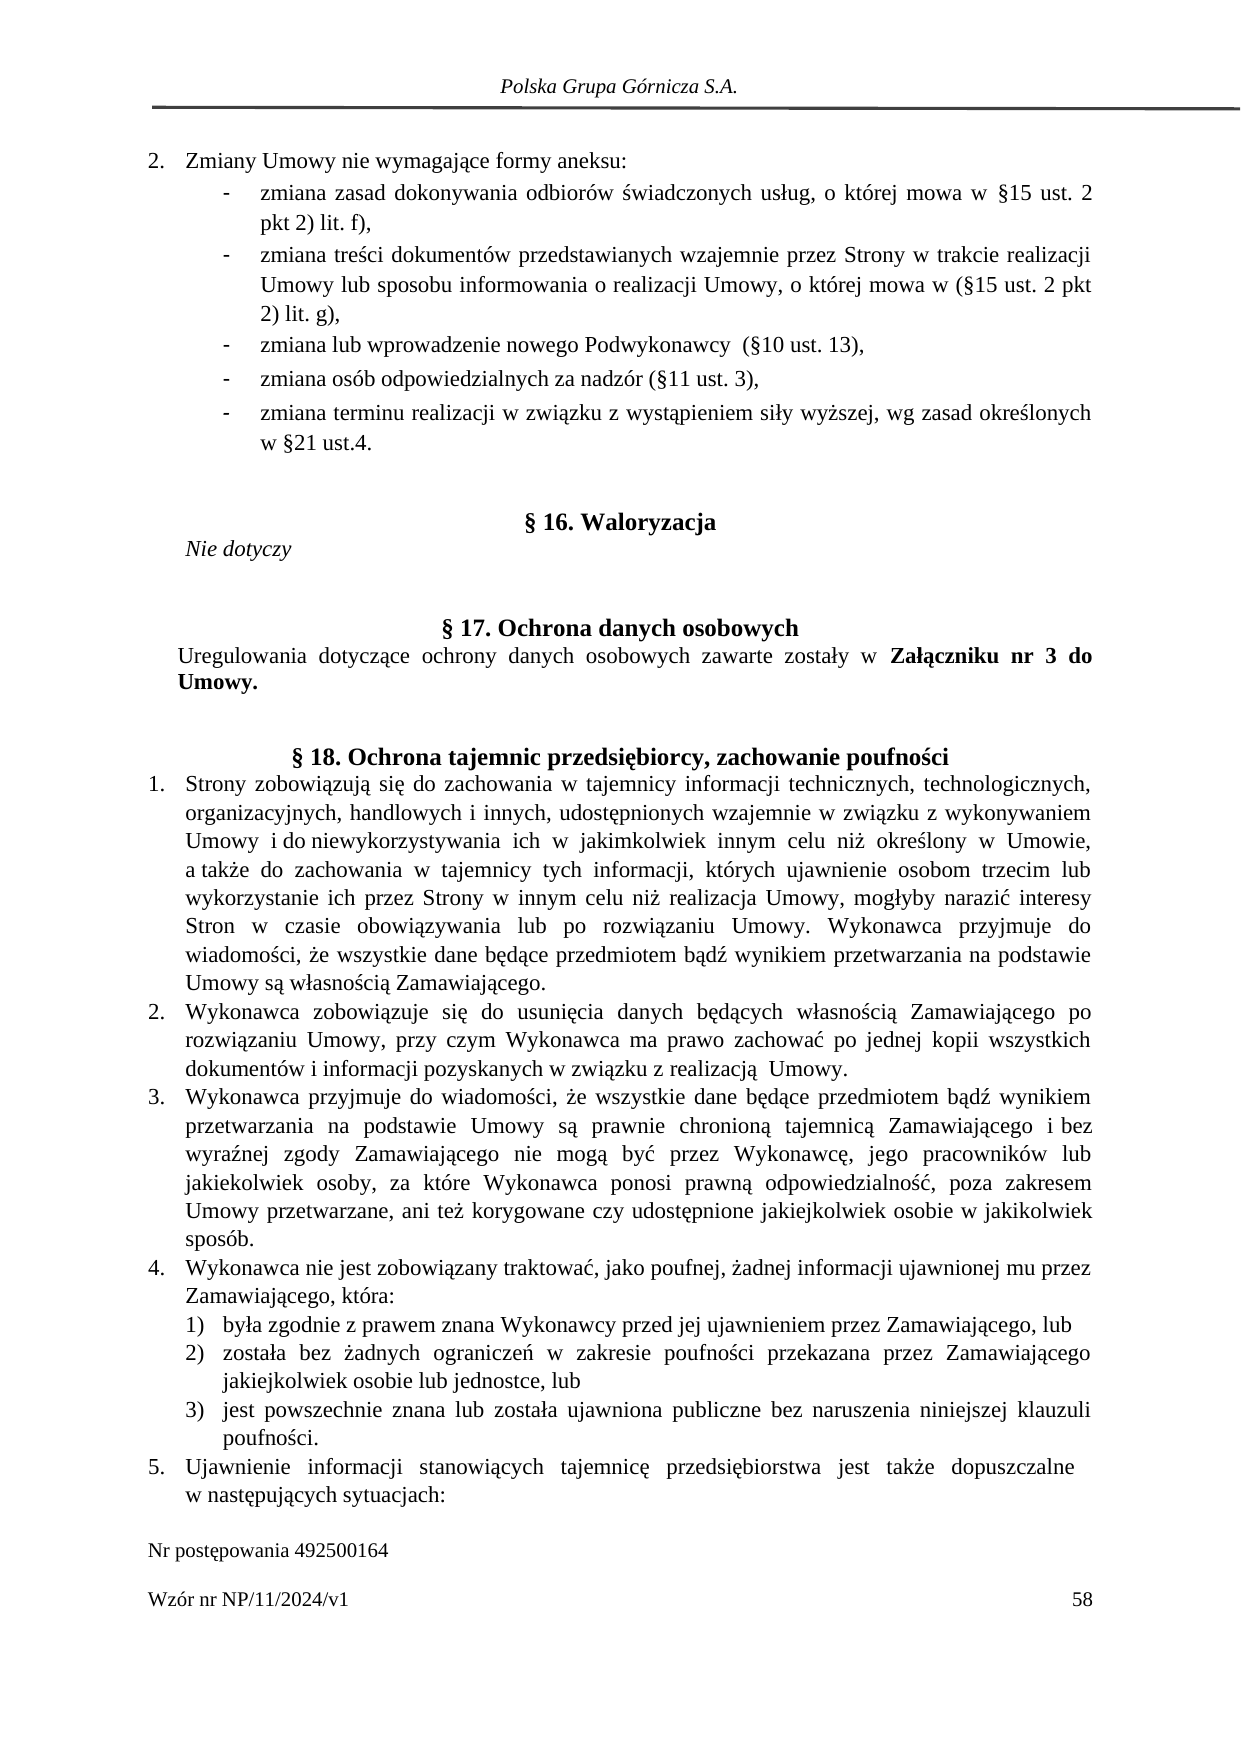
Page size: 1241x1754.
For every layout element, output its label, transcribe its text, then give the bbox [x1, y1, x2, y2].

list zmiana treści dokumentów przedstawianych wzajemnie przez Strony w trakcie realizacji Umowy lub sposobu informowania o realizacji Umowy, o której mowa w (§15 ust. 2 pkt 2) lit. g), [223, 238, 1093, 326]
list Nie dotyczy [185, 535, 1093, 562]
subtitle § 16. Waloryzacja [148, 507, 1093, 535]
list Wykonawca nie jest zobowiązany traktować, jako poufnej, żadnej informacji ujawnionej mu przez Zamawiającego, która: [148, 1254, 1093, 1309]
list Wykonawca przyjmuje do wiadomości, że wszystkie dane będące przedmiotem bądź wynikiem przetwarzania na podstawie Umowy są prawnie chronioną tajemnicą Zamawiającego i bez wyraźnej zgody Zamawiającego nie mogą być przez Wykonawcę, jego pracowników lub jakiekolwiek osoby, za które Wykonawca ponosi prawną odpowiedzialność, poza zakresem Umowy przetwarzane, ani też korygowane czy udostępnione jakiejkolwiek osobie w jakikolwiek sposób. [148, 1083, 1093, 1252]
list zmiana terminu realizacji w związku z wystąpieniem siły wyższej, wg zasad określonych w §21 ust.4. [223, 396, 1093, 455]
subtitle § 17. Ochrona danych osobowych [148, 613, 1093, 642]
list zmiana zasad dokonywania odbiorów świadczonych usług, o której mowa w §15 ust. 2 pkt 2) lit. f), [223, 176, 1093, 236]
list Ujawnienie informacji stanowiących tajemnicę przedsiębiorstwa jest także dopuszczalne w następujących sytuacjach: [148, 1453, 1093, 1508]
list Wykonawca zobowiązuje się do usunięcia danych będących własnością Zamawiającego po rozwiązaniu Umowy, przy czym Wykonawca ma prawo zachować po jednej kopii wszystkich dokumentów i informacji pozyskanych w związku z realizacją Umowy. [148, 998, 1093, 1081]
list została bez żadnych ograniczeń w zakresie poufności przekazana przez Zamawiającego jakiejkolwiek osobie lub jednostce, lub [185, 1339, 1093, 1394]
list Zmiany Umowy nie wymagające formy aneksu: [148, 148, 1093, 174]
list była zgodnie z prawem znana Wykonawcy przed jej ujawnieniem przez Zamawiającego, lub [185, 1311, 1093, 1337]
list zmiana osób odpowiedzialnych za nadzór (§11 ust. 3), [223, 362, 1093, 393]
list zmiana lub wprowadzenie nowego Podwykonawcy (§10 ust. 13), [223, 328, 1093, 359]
subtitle § 18. Ochrona tajemnic przedsiębiorcy, zachowanie poufności [148, 742, 1093, 770]
list jest powszechnie znana lub została ujawniona publiczne bez naruszenia niniejszej klauzuli poufności. [185, 1396, 1093, 1451]
list Strony zobowiązują się do zachowania w tajemnicy informacji technicznych, technologicznych, organizacyjnych, handlowych i innych, udostępnionych wzajemnie w związku z wykonywaniem Umowy i do niewykorzystywania ich w jakimkolwiek innym celu niż określony w Umowie, a także do zachowania w tajemnicy tych informacji, których ujawnienie osobom trzecim lub wykorzystanie ich przez Strony w innym celu niż realizacja Umowy, mogłyby narazić interesy Stron w czasie obowiązywania lub po rozwiązaniu Umowy. Wykonawca przyjmuje do wiadomości, że wszystkie dane będące przedmiotem bądź wynikiem przetwarzania na podstawie Umowy są własnością Zamawiającego. [148, 770, 1093, 996]
list Uregulowania dotyczące ochrony danych osobowych zawarte zostały w Załączniku nr 3 do Umowy. [177, 642, 1093, 694]
